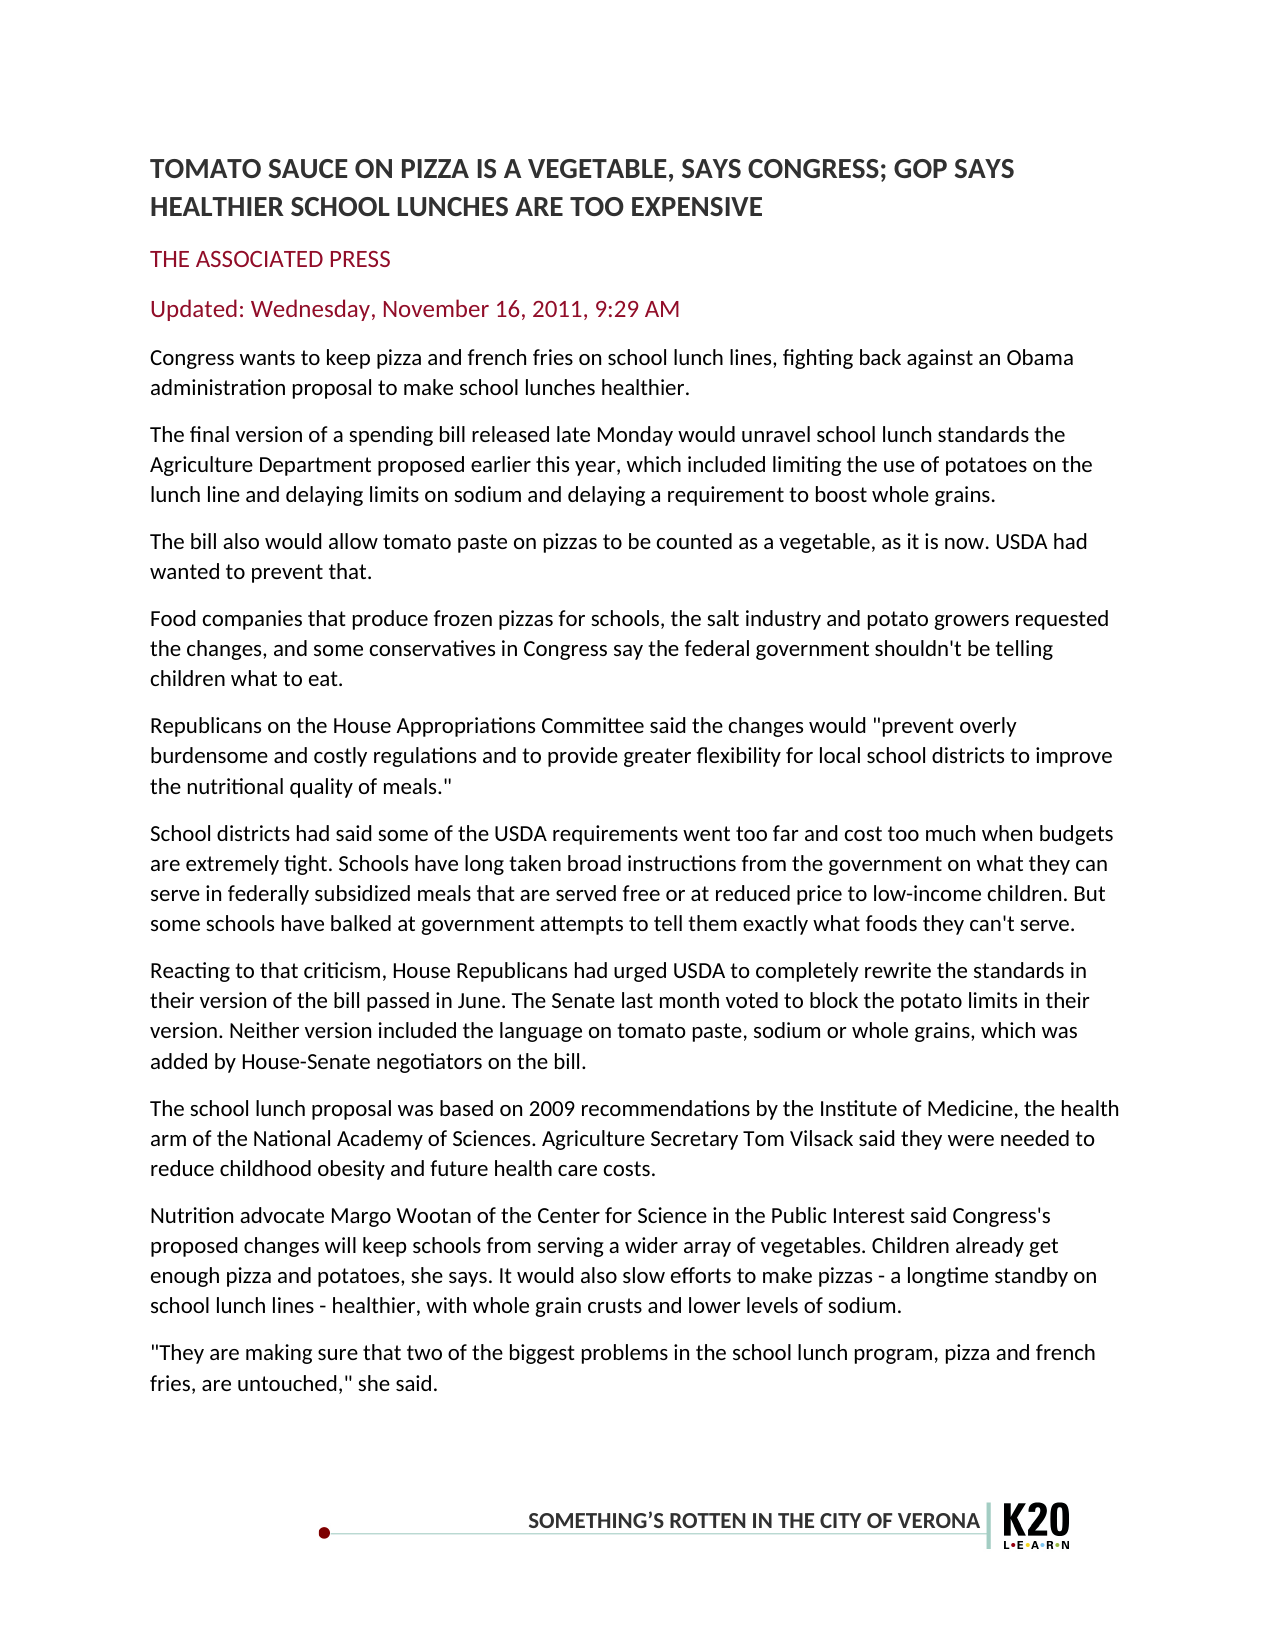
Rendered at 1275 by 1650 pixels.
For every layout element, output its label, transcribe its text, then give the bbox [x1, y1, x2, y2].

text The bill also would allow tomato paste on pizzas to be counted as a vegetable, as it is now. USDA had wanted to prevent that. [150, 527, 1125, 585]
text THE ASSOCIATED PRESS [150, 243, 1125, 274]
text Food companies that produce frozen pizzas for schools, the salt industry and potato growers requested the changes, and some conservatives in Congress say the federal government shouldn't be telling children what to eat. [150, 604, 1125, 693]
text Nutrition advocate Margo Wootan of the Center for Science in the Public Interest said Congress's proposed changes will keep schools from serving a wider array of vegetables. Children already get enough pizza and potatoes, she says. It would also slow efforts to make pizzas - a longtime standby on school lunch lines - healthier, with whole grain crusts and lower levels of sodium. [150, 1201, 1125, 1320]
text Reacting to that criticism, House Republicans had urged USDA to completely rewrite the standards in their version of the bill passed in June. The Senate last month voted to block the potato limits in their version. Neither version included the language on tomato paste, sodium or whole grains, which was added by House-Senate negotiators on the bill. [150, 956, 1125, 1075]
text The school lunch proposal was based on 2009 recommendations by the Institute of Medicine, the health arm of the National Academy of Sciences. Agriculture Secretary Tom Vilsack said they were needed to reduce childhood obesity and future health care costs. [150, 1094, 1125, 1182]
text Congress wants to keep pizza and french fries on school lunch lines, fighting back against an Obama administration proposal to make school lunches healthier. [150, 343, 1125, 401]
picture [318, 1500, 1069, 1552]
text School districts had said some of the USDA requirements went too far and cost too much when budgets are extremely tight. Schools have long taken broad instructions from the government on what they can serve in federally subsidized meals that are served free or at reduced price to low-income children. But some schools have balked at government attempts to tell them exactly what foods they can't serve. [150, 819, 1125, 937]
text The final version of a spending bill released late Monday would unravel school lunch standards the Agriculture Department proposed earlier this year, which included limiting the use of potatoes on the lunch line and delaying limits on sodium and delaying a requirement to boost whole grains. [150, 420, 1125, 508]
text Republicans on the House Appropriations Committee said the changes would "prevent overly burdensome and costly regulations and to provide greater flexibility for local school districts to improve the nutritional quality of meals." [150, 711, 1125, 800]
text TOMATO SAUCE ON PIZZA IS A VEGETABLE, SAYS CONGRESS; GOP SAYS HEALTHIER SCHOOL LUNCHES ARE TOO EXPENSIVE [150, 150, 1125, 224]
text "They are making sure that two of the biggest problems in the school lunch program, pizza and french fries, are untouched," she said. [150, 1338, 1125, 1397]
text Updated: Wednesday, November 16, 2011, 9:29 AM [150, 293, 1125, 324]
